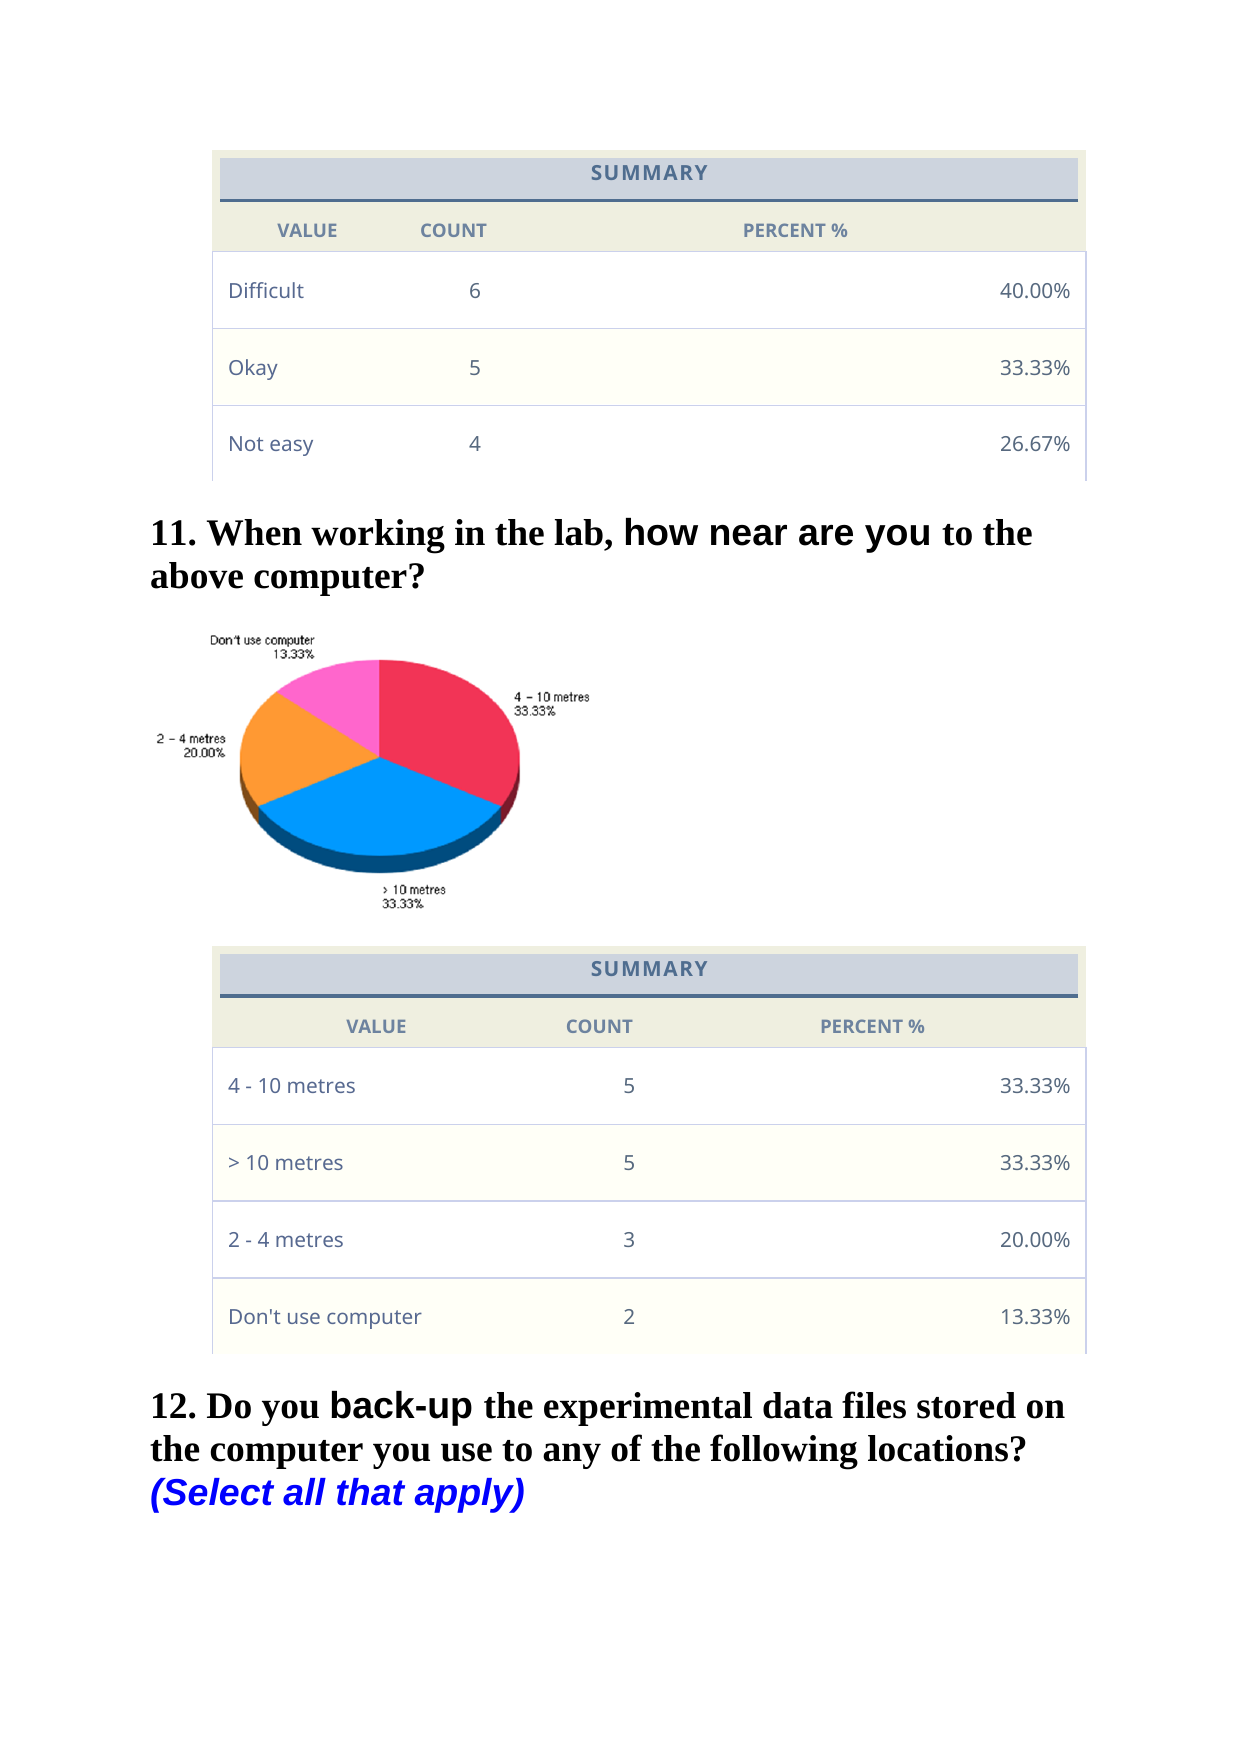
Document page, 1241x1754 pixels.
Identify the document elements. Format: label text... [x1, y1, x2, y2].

picture [150, 626, 599, 921]
table_cell Count [540, 1006, 658, 1047]
table_cell 4 - 10 metres [213, 1048, 540, 1123]
table_cell 26.67% [504, 406, 1085, 481]
table_cell 40.00% [504, 252, 1085, 328]
table_cell Difficult [213, 252, 402, 328]
table_cell 6 [402, 252, 504, 328]
table_cell 5 [540, 1125, 658, 1200]
table_cell 33.33% [658, 1125, 1085, 1200]
table_cell Not easy [213, 406, 402, 481]
table_cell 4 [402, 406, 504, 481]
table_cell 2 - 4 metres [213, 1202, 540, 1277]
table_header Summary [212, 946, 1086, 1006]
table_cell 5 [540, 1048, 658, 1123]
table_cell Don't use computer [213, 1279, 540, 1354]
table_cell 5 [402, 329, 504, 404]
table_cell 3 [540, 1202, 658, 1277]
table_cell 13.33% [658, 1279, 1085, 1354]
table_cell Value [212, 1006, 540, 1047]
table_cell Value [212, 210, 402, 251]
subtitle 12. Do you back-up the experimental data files stored on the computer you use to any of the following locations? (Select all that apply) [150, 1383, 1090, 1513]
table_cell Percent % [658, 1006, 1086, 1047]
table_cell 33.33% [658, 1048, 1085, 1123]
table_cell 2 [540, 1279, 658, 1354]
table_cell 20.00% [658, 1202, 1085, 1277]
table_cell Okay [213, 329, 402, 404]
table_cell Count [402, 210, 504, 251]
table_cell 33.33% [504, 329, 1085, 404]
table_cell Percent % [504, 210, 1086, 251]
subtitle 11. When working in the lab, how near are you to the above computer? [150, 511, 1090, 597]
table_cell > 10 metres [213, 1125, 540, 1200]
table_header Summary [212, 150, 1086, 210]
